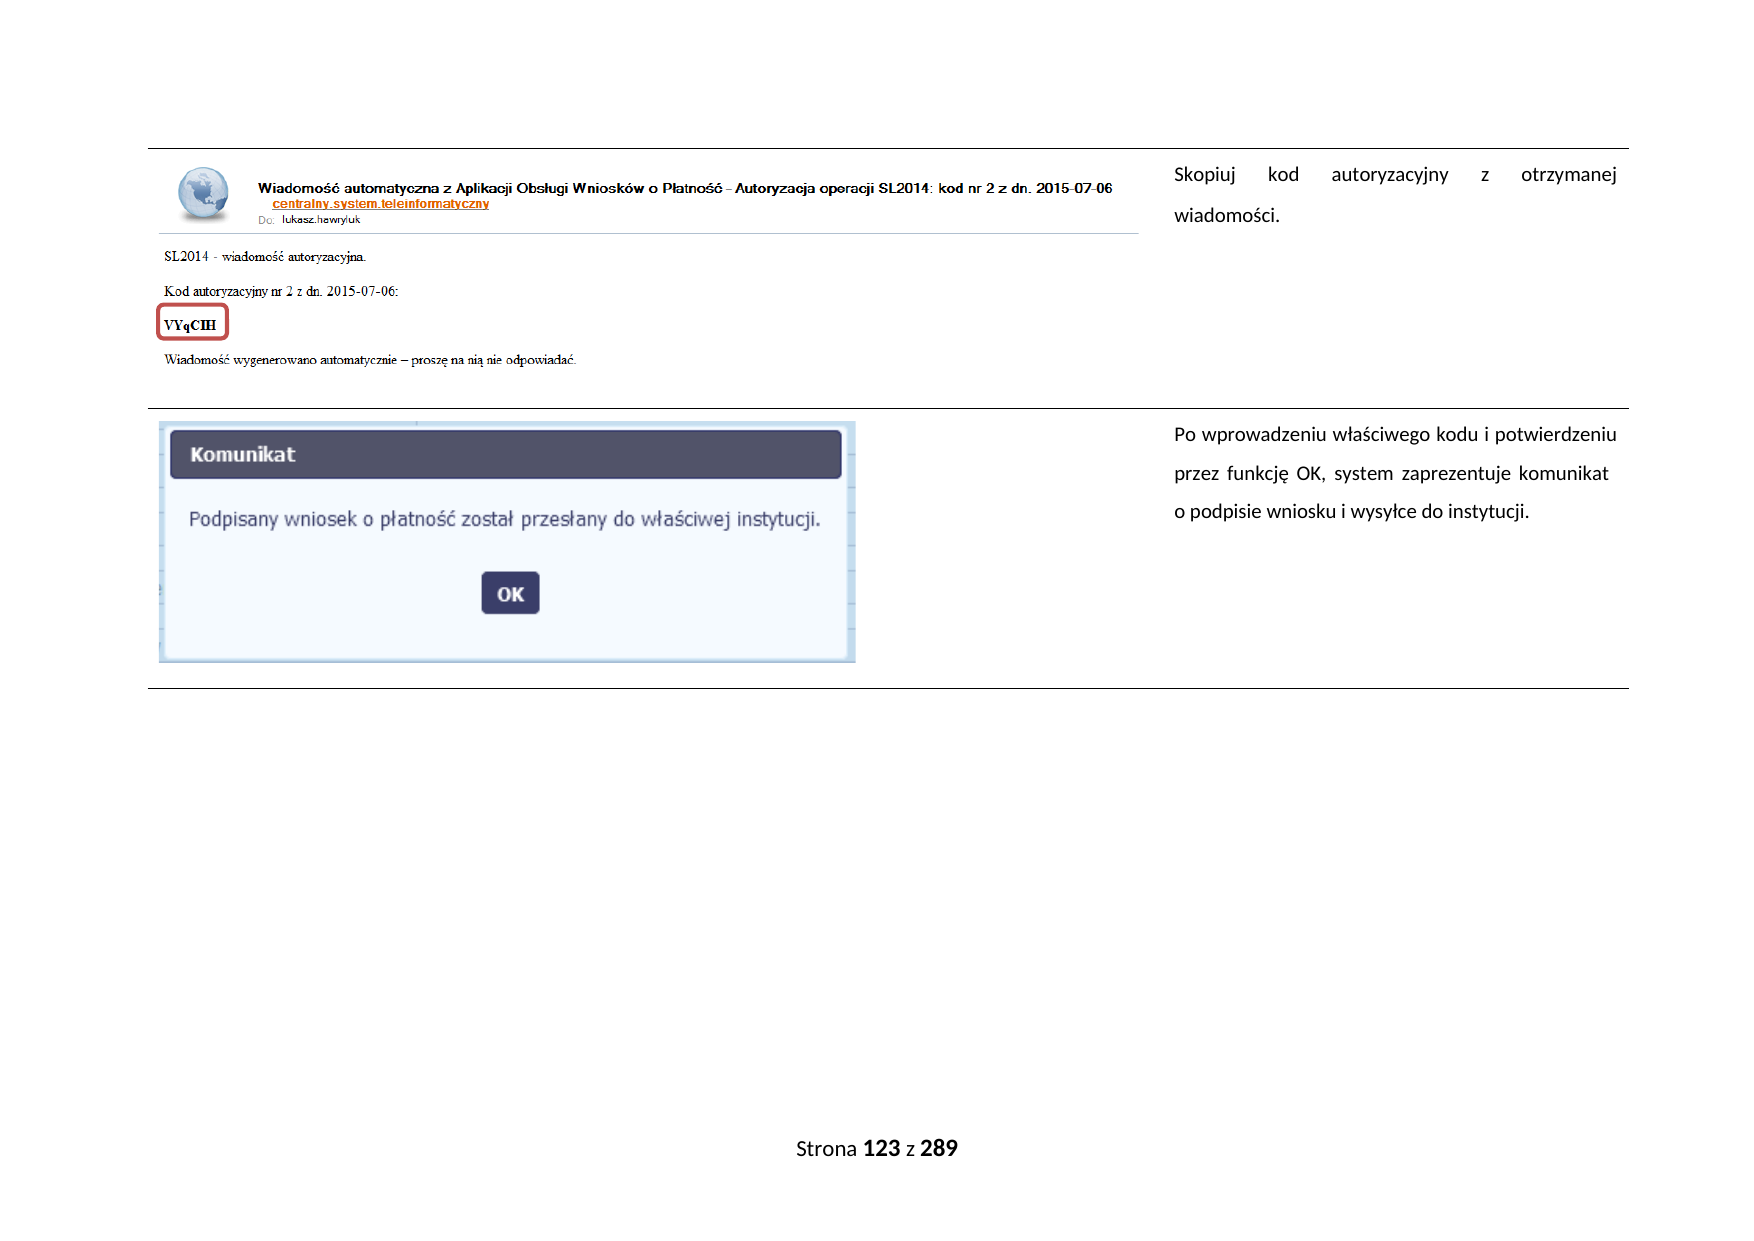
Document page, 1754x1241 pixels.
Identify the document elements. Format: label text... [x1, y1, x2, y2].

table_cell [148, 409, 1163, 688]
table_cell [148, 149, 1163, 408]
table_cell Skopiuj kod autoryzacyjny z otrzymanej wiadomości. [1163, 149, 1629, 408]
picture [158, 421, 856, 663]
picture [161, 307, 224, 336]
table_cell Po wprowadzeniu właściwego kodu i potwierdzeniu przez funkcję OK, system zaprezentuje komunikat o podpisie wniosku i wysyłce do instytucji. [1163, 409, 1629, 688]
picture [158, 161, 1139, 383]
